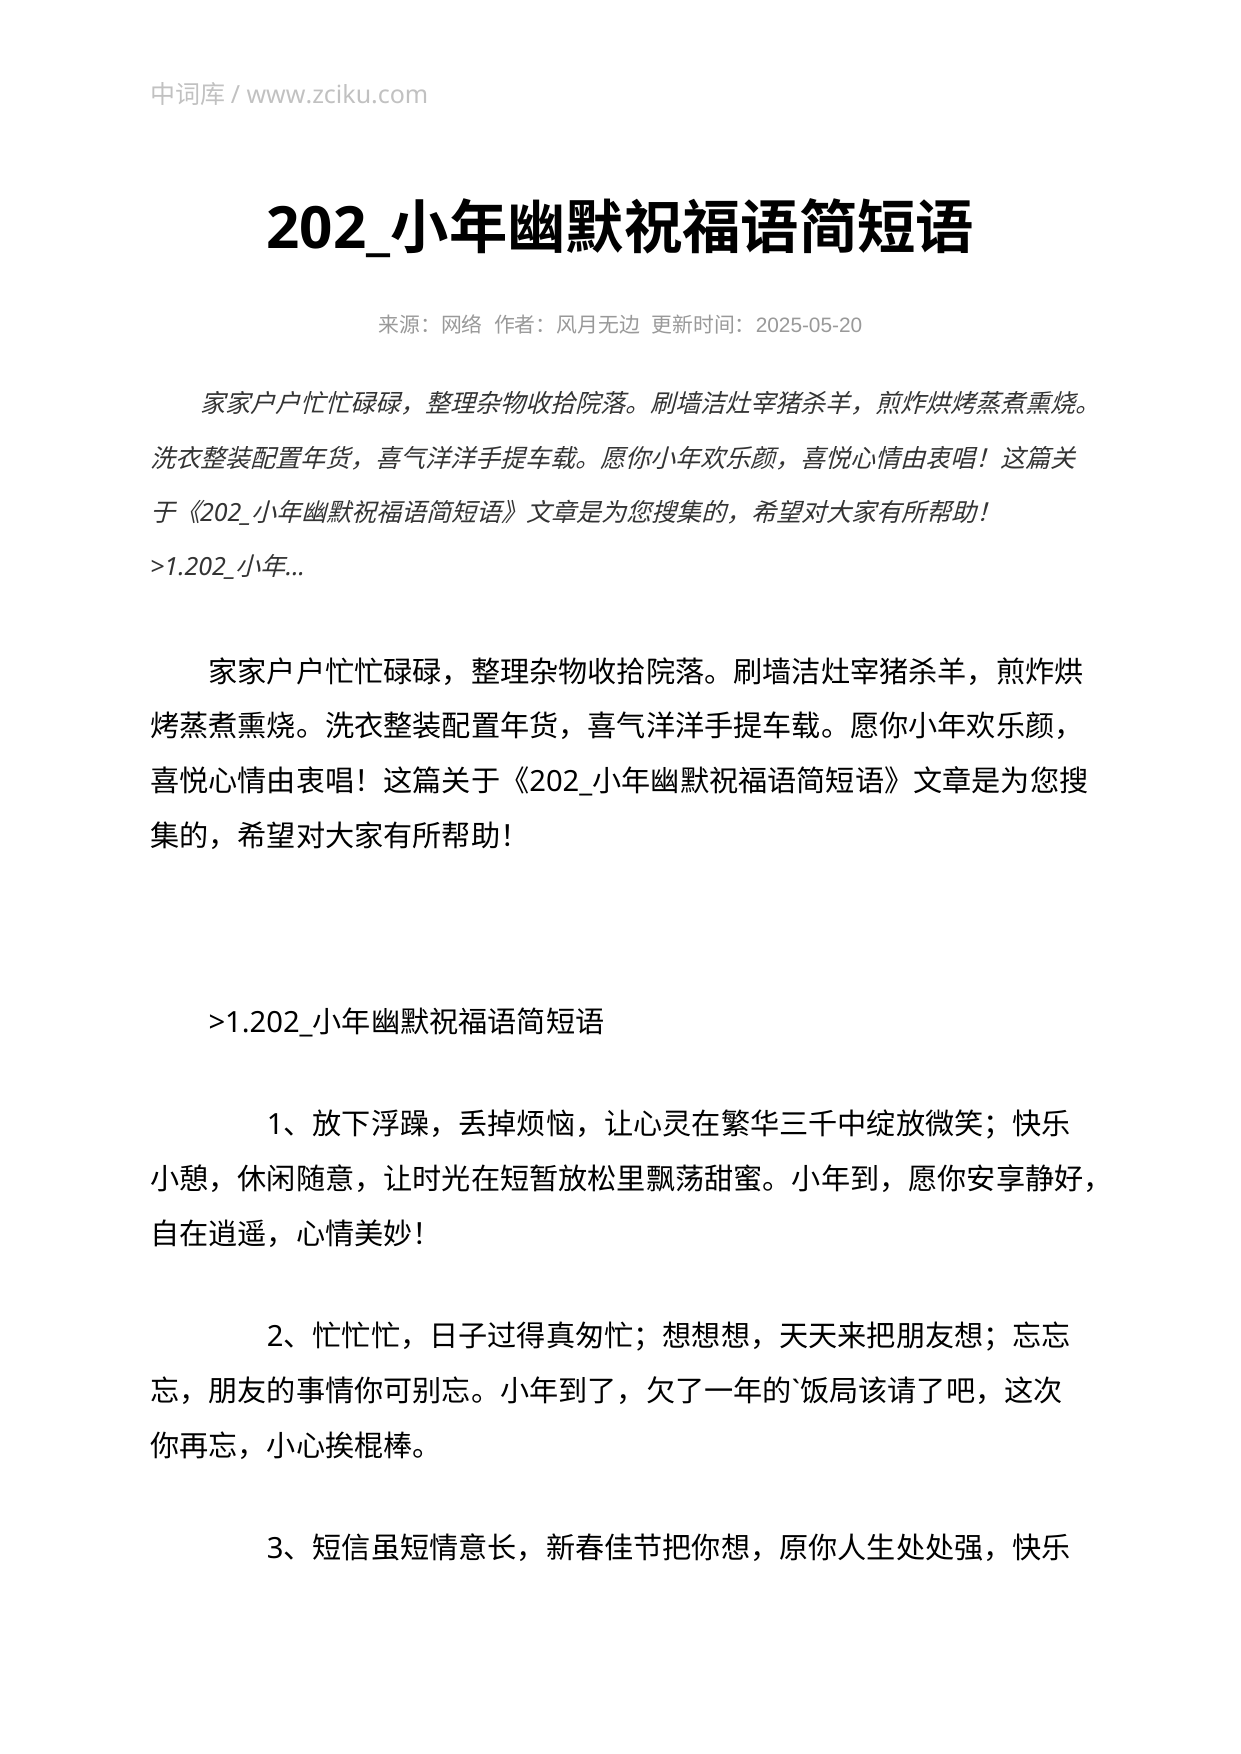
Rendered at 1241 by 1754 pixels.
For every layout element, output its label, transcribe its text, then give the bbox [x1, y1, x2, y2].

text 2、忙忙忙，日子过得真匆忙；想想想，天天来把朋友想；忘忘忘，朋友的事情你可别忘。小年到了，欠了一年的`饭局该请了吧，这次你再忘，小心挨棍棒。 [150, 1312, 1090, 1465]
text 家家户户忙忙碌碌，整理杂物收拾院落。刷墙洁灶宰猪杀羊，煎炸烘烤蒸煮熏烧。洗衣整装配置年货，喜气洋洋手提车载。愿你小年欢乐颜，喜悦心情由衷唱！这篇关于《202_小年幽默祝福语简短语》文章是为您搜集的，希望对大家有所帮助！ >1.202_小年... [150, 384, 1090, 583]
text 1、放下浮躁，丢掉烦恼，让心灵在繁华三千中绽放微笑；快乐小憩，休闲随意，让时光在短暂放松里飘荡甜蜜。小年到，愿你安享静好，自在逍遥，心情美妙！ [150, 1101, 1090, 1253]
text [150, 1524, 1090, 1567]
text 来源：网络 作者：风月无边 更新时间：2025-05-20 [150, 313, 1090, 337]
text 家家户户忙忙碌碌，整理杂物收拾院落。刷墙洁灶宰猪杀羊，煎炸烘烤蒸煮熏烧。洗衣整装配置年货，喜气洋洋手提车载。愿你小年欢乐颜，喜悦心情由衷唱！这篇关于《202_小年幽默祝福语简短语》文章是为您搜集的，希望对大家有所帮助！ [150, 648, 1090, 855]
text >1.202_小年幽默祝福语简短语 [150, 999, 1090, 1041]
subtitle 202_小年幽默祝福语简短语 [150, 181, 1090, 266]
